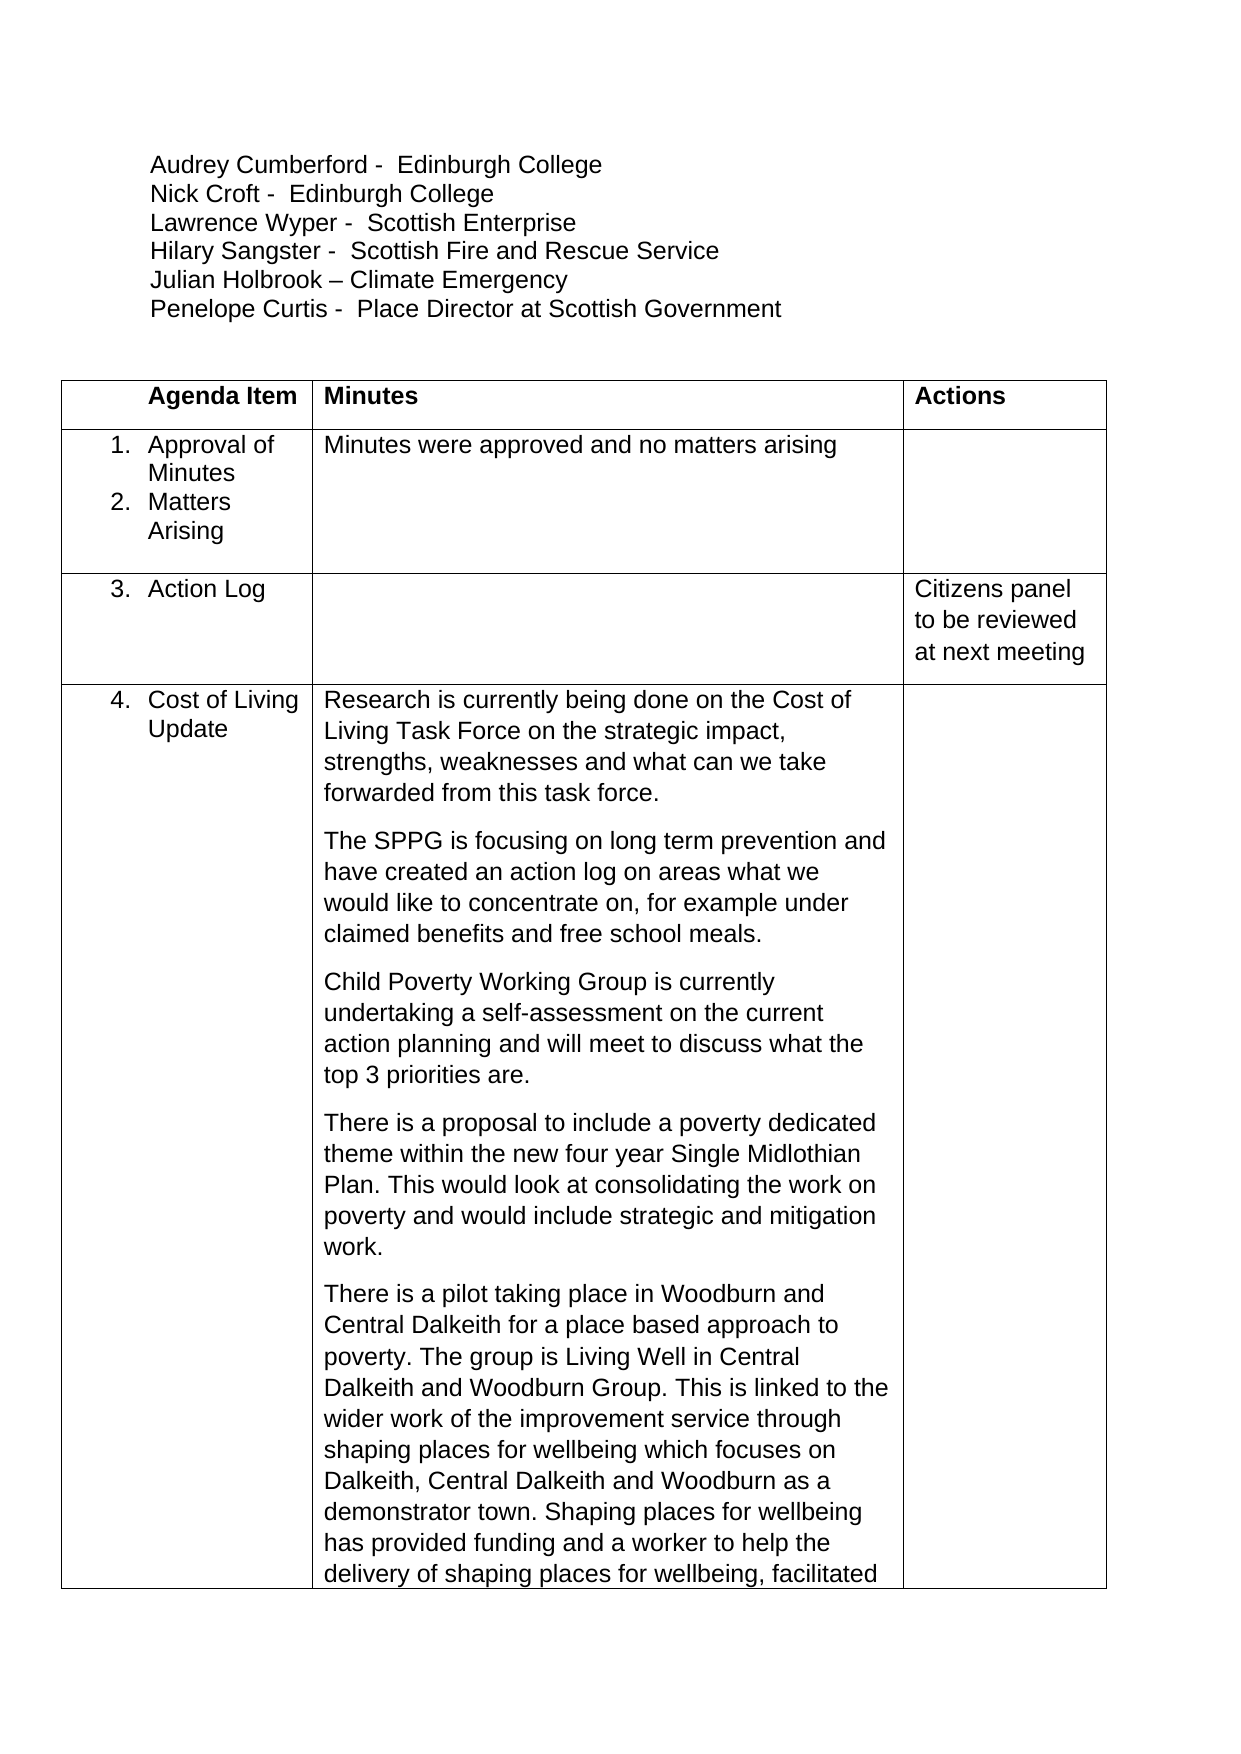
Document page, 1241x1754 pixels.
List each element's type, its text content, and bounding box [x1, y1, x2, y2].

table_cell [313, 685, 903, 1587]
text Lawrence Wyper - Scottish Enterprise [150, 207, 1090, 236]
text Hilary Sangster - Scottish Fire and Rescue Service [150, 236, 1090, 265]
table_header Agenda Item [62, 381, 312, 428]
text Penelope Curtis - Place Director at Scottish Government [150, 294, 1090, 322]
table_cell [904, 430, 1106, 573]
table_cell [62, 685, 312, 1587]
table_header Actions [904, 381, 1106, 428]
text Audrey Cumberford - Edinburgh College [150, 150, 1090, 179]
table_cell [313, 574, 903, 684]
table_cell Minutes were approved and no matters arising [313, 430, 903, 573]
text Julian Holbrook – Climate Emergency [150, 265, 1090, 294]
text Nick Croft - Edinburgh College [150, 179, 1090, 207]
table_header Minutes [313, 381, 903, 428]
table_cell [904, 685, 1106, 1587]
table_cell Approval of Minutes Matters Arising [62, 430, 312, 573]
table_cell Action Log [62, 574, 312, 684]
table_cell Citizens panel to be reviewed at next meeting [904, 574, 1106, 684]
